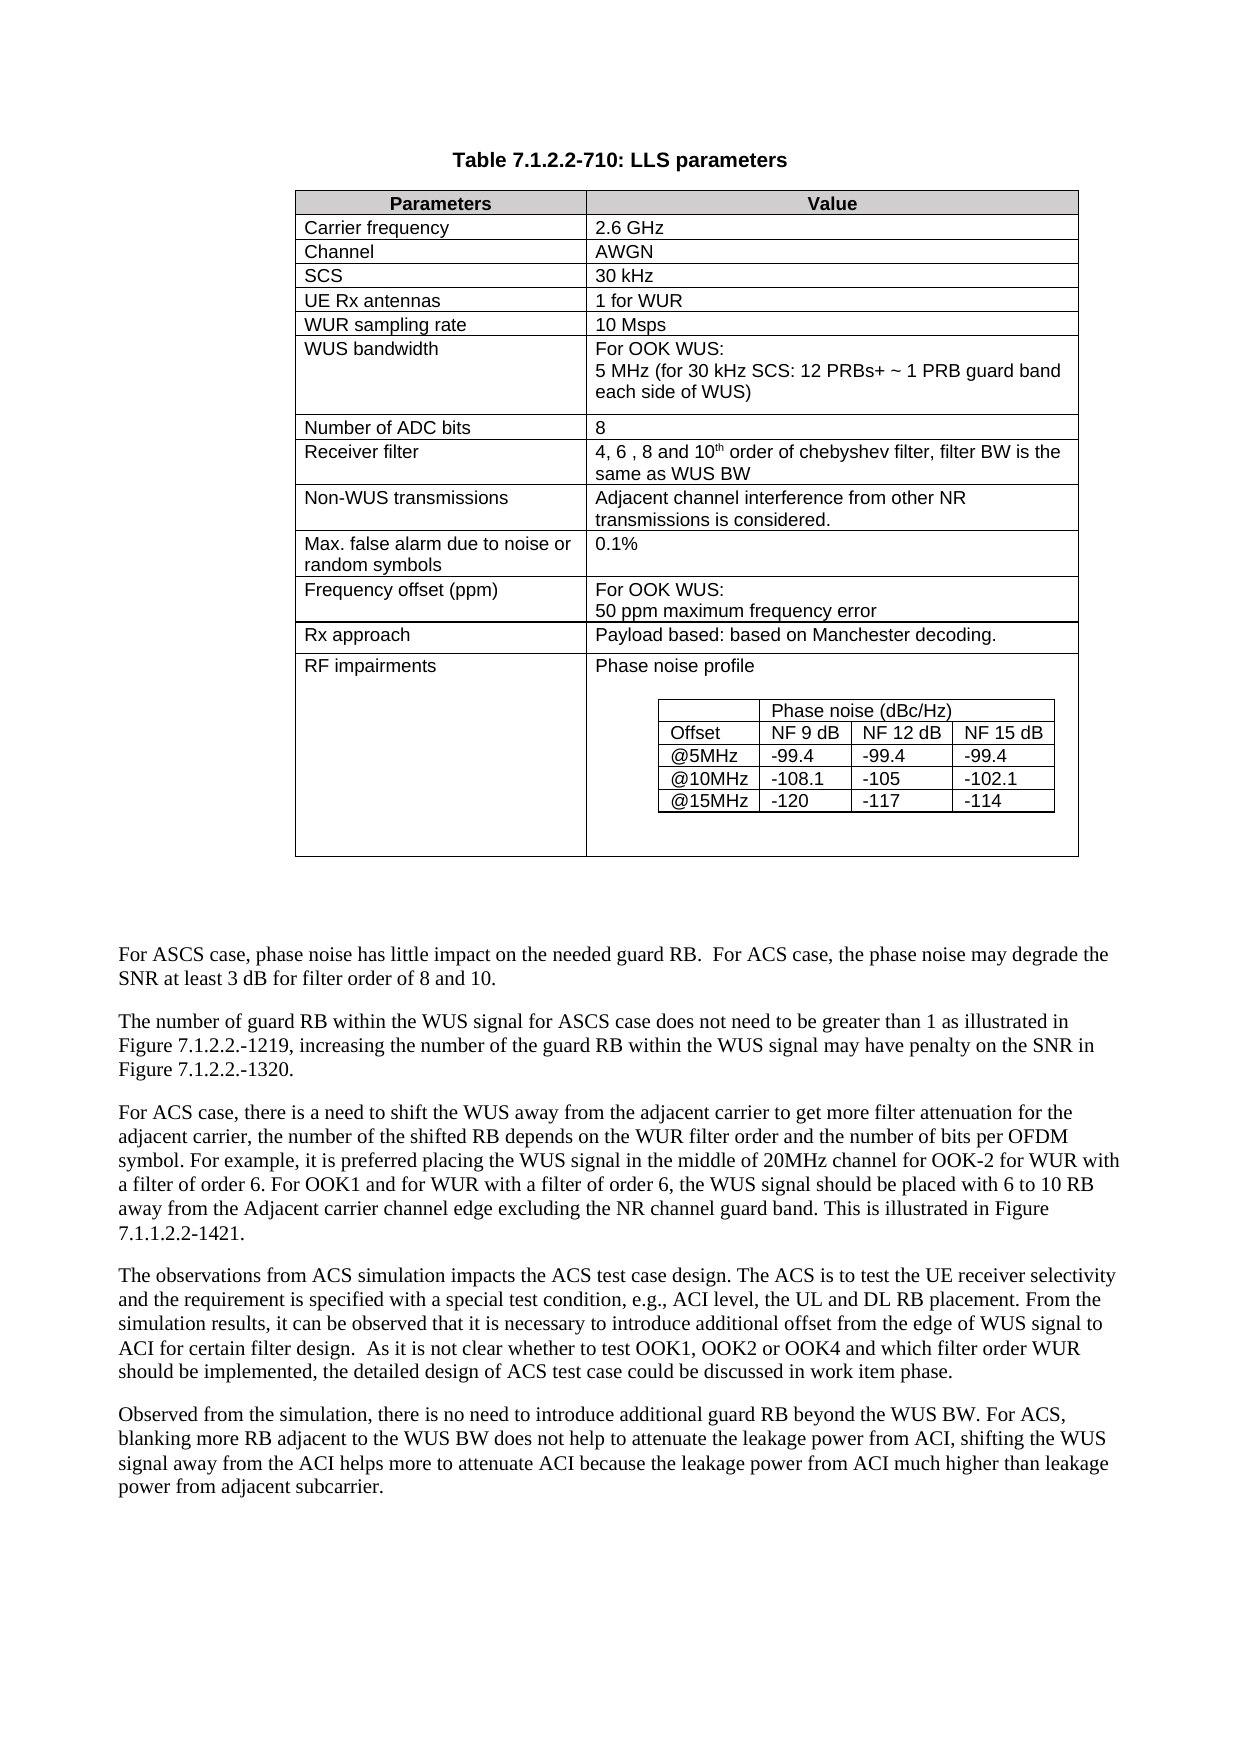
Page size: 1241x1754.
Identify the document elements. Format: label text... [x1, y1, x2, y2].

table_cell Number of ADC bits [296, 415, 586, 438]
table_cell Receiver filter [296, 440, 586, 484]
text For ASCS case, phase noise has little impact on the needed guard RB. For ACS case, the phase noise may degrade the SNR at least 3 dB for filter order of 8 and 10. [118, 942, 1122, 990]
table_cell 2.6 GHz [587, 215, 1078, 238]
table_cell 4, 6 , 8 and 10th order of chebyshev filter, filter BW is the same as WUS BW [587, 440, 1078, 484]
table_cell For OOK WUS: 50 ppm maximum frequency error [587, 577, 1078, 621]
text The observations from ACS simulation impacts the ACS test case design. The ACS is to test the UE receiver selectivity and the requirement is specified with a special test condition, e.g ACI level, the UL and DL RB placement. From the simulation results, it can be observed that it is necessary to introduce additional offset from the edge of WUS signal to ACI for certain filter design. As it is not clear whether to test OOK1, OOK2 or OOK4 and which filter order WUR should be implemented, the detailed design of ACS test case could be discussed in work item phase. [118, 1263, 1122, 1383]
table_cell Adjacent channel interference from other NR transmissions is considered. [587, 485, 1078, 530]
table_cell Max. false alarm due to noise or random symbols [296, 531, 586, 576]
table_cell AWGN [587, 240, 1078, 263]
table_cell Phase noise profile [587, 654, 1078, 856]
table_cell WUR sampling rate [296, 312, 586, 335]
table_cell For OOK WUS: 5 MHz (for 30 kHz SCS: 12 PRBs+ ~ 1 PRB guard band each side of WUS) [587, 336, 1078, 414]
table_header Parameters [296, 191, 586, 214]
table_cell Payload based: based on Manchester decoding. [587, 623, 1078, 653]
table_cell 30 kHz [587, 264, 1078, 287]
table_cell 1 for WUR [587, 288, 1078, 311]
table_cell Non-WUS transmissions [296, 485, 586, 530]
table_cell Frequency offset (ppm) [296, 577, 586, 621]
text Table 7.1.2.2-: LLS parameters [118, 147, 1122, 171]
text Observed from the simulation, there is no need to introduce additional guard RB beyond the WUS BW. For ACS, blanking more RB adjacent to the WUS BW does not help to attenuate the leakage power from ACI, shifting the WUS signal away from the ACI helps more to attenuate ACI because the leakage power from ACI much higher than leakage power from adjacent subcarrier. [118, 1402, 1122, 1498]
table_cell SCS [296, 264, 586, 287]
table_cell 8 [587, 415, 1078, 438]
table_cell Rx approach [296, 623, 586, 653]
table_header Value [587, 191, 1078, 214]
text The number of guard RB within the WUS signal for ASCS case does not need to be greater than 1 as illustrated in Figure 7.1.2.2-, increasing the number of the guard RB within the WUS signal may have penalty on the SNR in Figure 7.1.2.2-. [118, 1009, 1122, 1081]
table_cell UE Rx antennas [296, 288, 586, 311]
table_cell 10 Msps [587, 312, 1078, 335]
table_cell Carrier frequency [296, 215, 586, 238]
table_cell Channel [296, 240, 586, 263]
table_cell RF impairments [296, 654, 586, 856]
table_cell 0.1% [587, 531, 1078, 576]
table_cell WUS bandwidth [296, 336, 586, 414]
text For ACS case, there is a need to shift the WUS away from the adjacent carrier to get more filter attenuation for the adjacent carrier, the number of the shifted RB depends on the WUR filter order and the number of bits per OFDM symbol. For example, it is preferred placing the WUS signal in the middle of 20MHz channel for OOK-2 for WUR with a filter of order 6. For OOK1 and for WUR with a filter of order 6, the WUS signal should be placed with 6 to 10 RB away from the Adjacent carrier channel edge excluding the NR channel guard band. This is illustrated in Figure 7.1.1.2.2-. [118, 1100, 1122, 1244]
